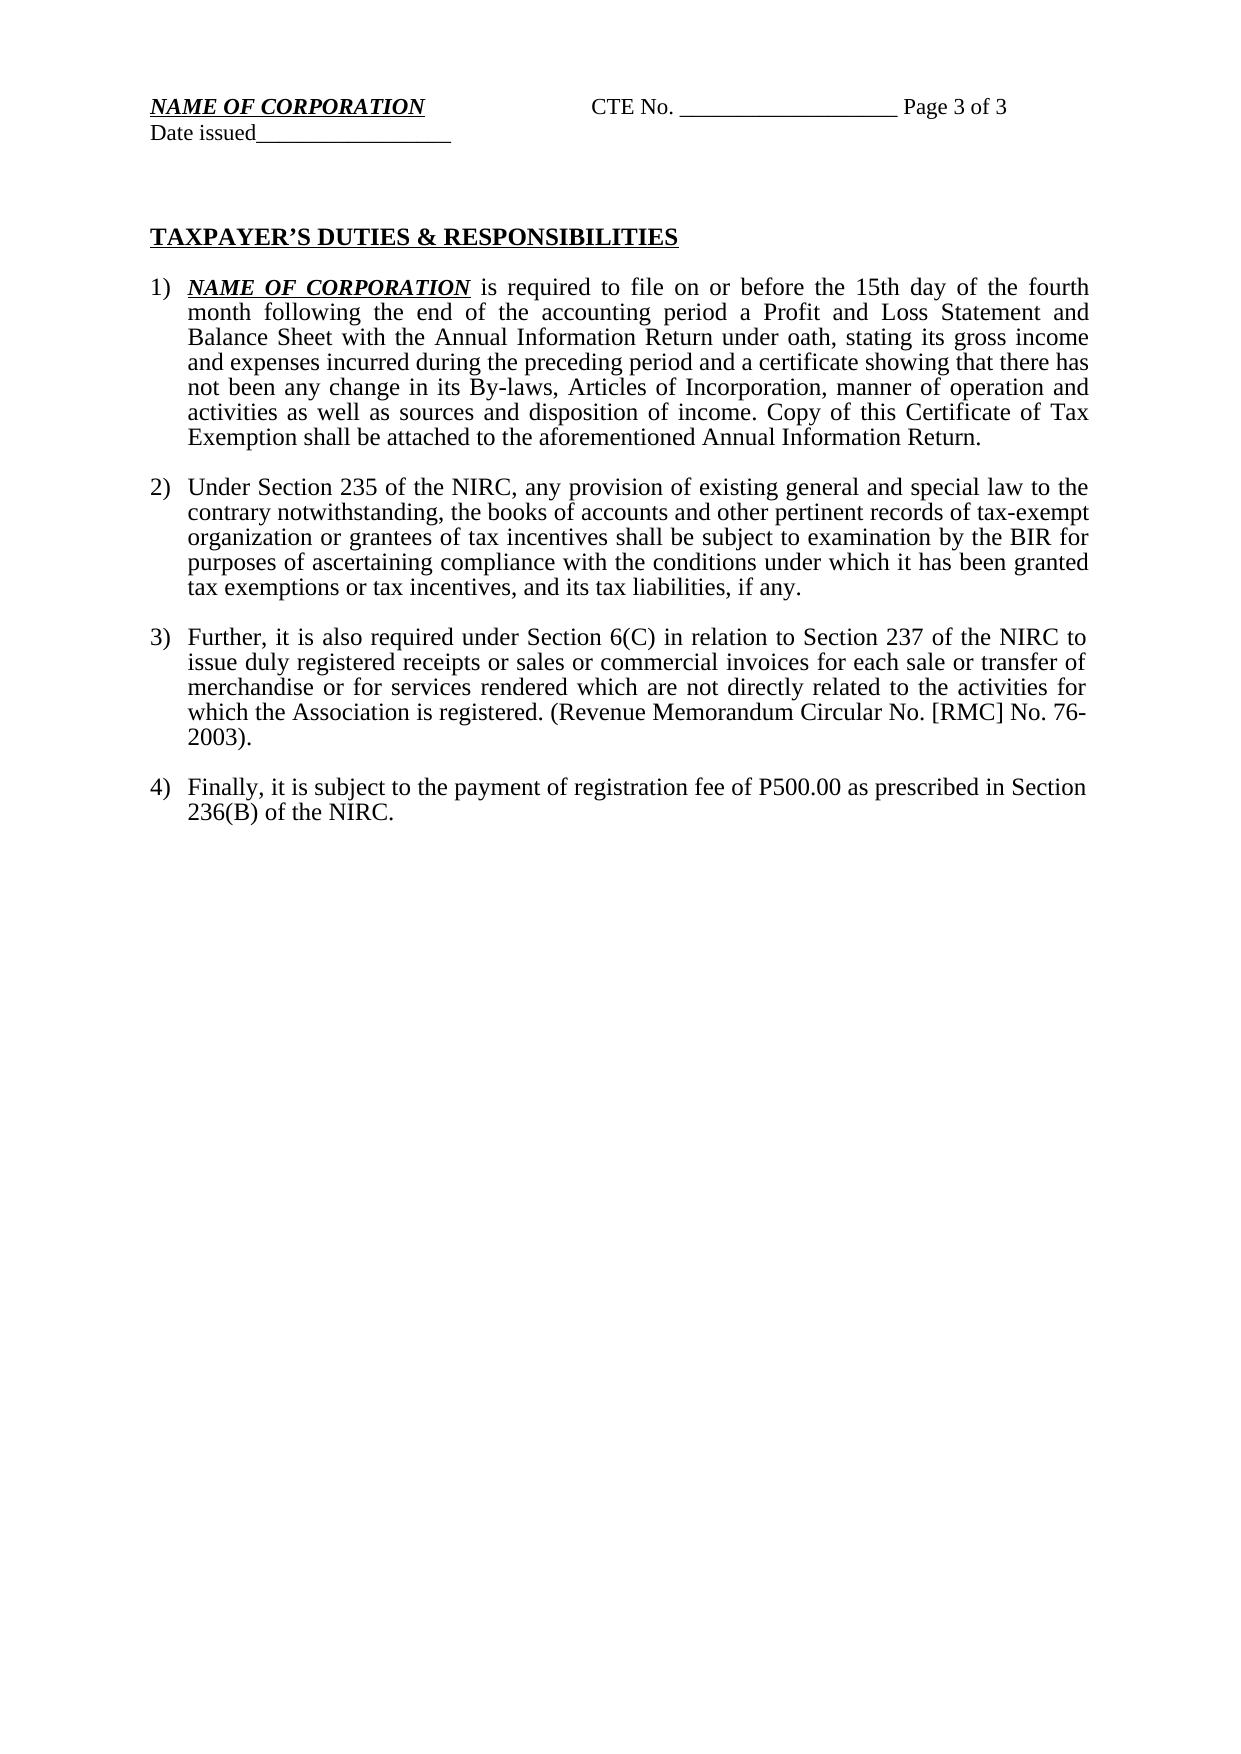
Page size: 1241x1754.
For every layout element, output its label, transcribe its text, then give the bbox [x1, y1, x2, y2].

list Further, it is also required under Section 6(C) in relation to Section 237 of the NIRC to issue duly registered receipts or sales or commercial invoices for each sale or transfer of merchandise or for services rendered which are not directly related to the activities for which the Association is registered. (Revenue Memorandum Circular No. [RMC] No. 76-2003). [150, 625, 1087, 750]
text TAXPAYER’S DUTIES & RESPONSIBILITIES [150, 225, 1090, 250]
list NAME OF CORPORATION is required to file on or before the 15th day of the fourth month following the end of the accounting period a Profit and Loss Statement and Balance Sheet with the Annual Information Return under oath, stating its gross income and expenses incurred during the preceding period and a certificate showing that there has not been any change in its By-laws, Articles of Incorporation, manner of operation and activities as well as sources and disposition of income. Copy of this Certificate of Tax Exemption shall be attached to the aforementioned Annual Information Return. [150, 275, 1090, 450]
list Finally, it is subject to the payment of registration fee of P500.00 as prescribed in Section 236(B) of the NIRC. [150, 775, 1087, 825]
list Under Section 235 of the NIRC, any provision of existing general and special law to the contrary notwithstanding, the books of accounts and other pertinent records of tax-exempt organization or grantees of tax incentives shall be subject to examination by the BIR for purposes of ascertaining compliance with the conditions under which it has been granted tax exemptions or tax incentives, and its tax liabilities, if any. [150, 475, 1090, 600]
